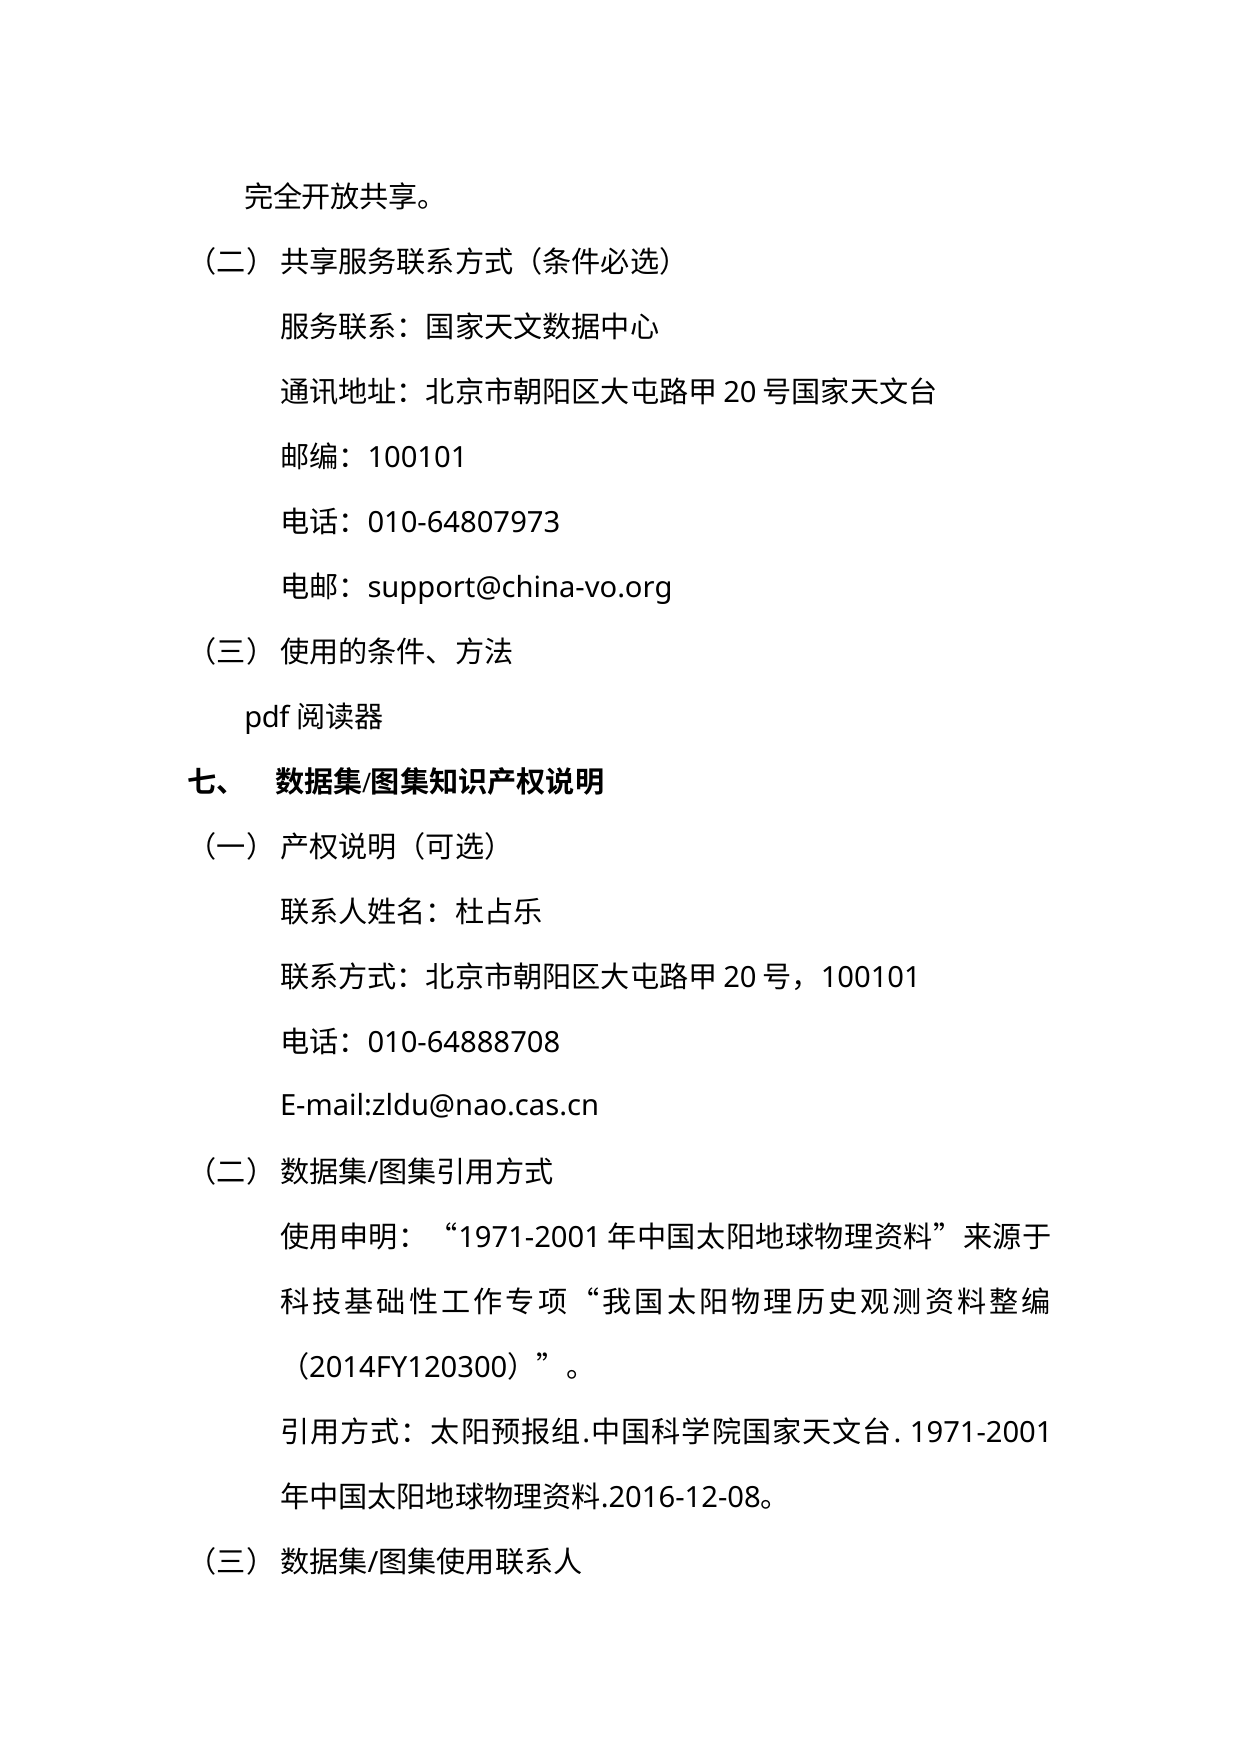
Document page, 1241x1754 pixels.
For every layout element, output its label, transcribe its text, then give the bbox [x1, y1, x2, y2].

list E-mail:zldu@nao.cas.cn [280, 1072, 1053, 1137]
list 数据集/图集使用联系人 [187, 1527, 1053, 1592]
list 使用的条件、方法 [187, 617, 1053, 682]
list 产权说明（可选） [187, 812, 1053, 877]
list 联系人姓名：杜占乐 [280, 877, 1053, 942]
text pdf 阅读器 [187, 682, 1053, 747]
list 数据集/图集引用方式 [187, 1137, 1053, 1202]
text 完全开放共享。 [187, 162, 1053, 227]
text 服务联系：国家天文数据中心 [280, 292, 1053, 357]
list 通讯地址：北京市朝阳区大屯路甲20号国家天文台 邮编：100101 电话：010-64807973 电邮：support@china-vo.org [280, 357, 1053, 617]
list 引用方式：太阳预报组.中国科学院国家天文台. 1971-2001年中国太阳地球物理资料.2016-12-08。 [280, 1397, 1053, 1527]
list 电话：010-64888708 [280, 1007, 1053, 1072]
list 使用申明：“1971-2001年中国太阳地球物理资料”来源于科技基础性工作专项“我国太阳物理历史观测资料整编（2014FY120300）”。 [280, 1202, 1053, 1397]
list 数据集/图集知识产权说明 [187, 747, 1053, 812]
list 联系方式：北京市朝阳区大屯路甲20号，100101 [280, 942, 1053, 1007]
list 共享服务联系方式（条件必选） [187, 227, 1053, 292]
